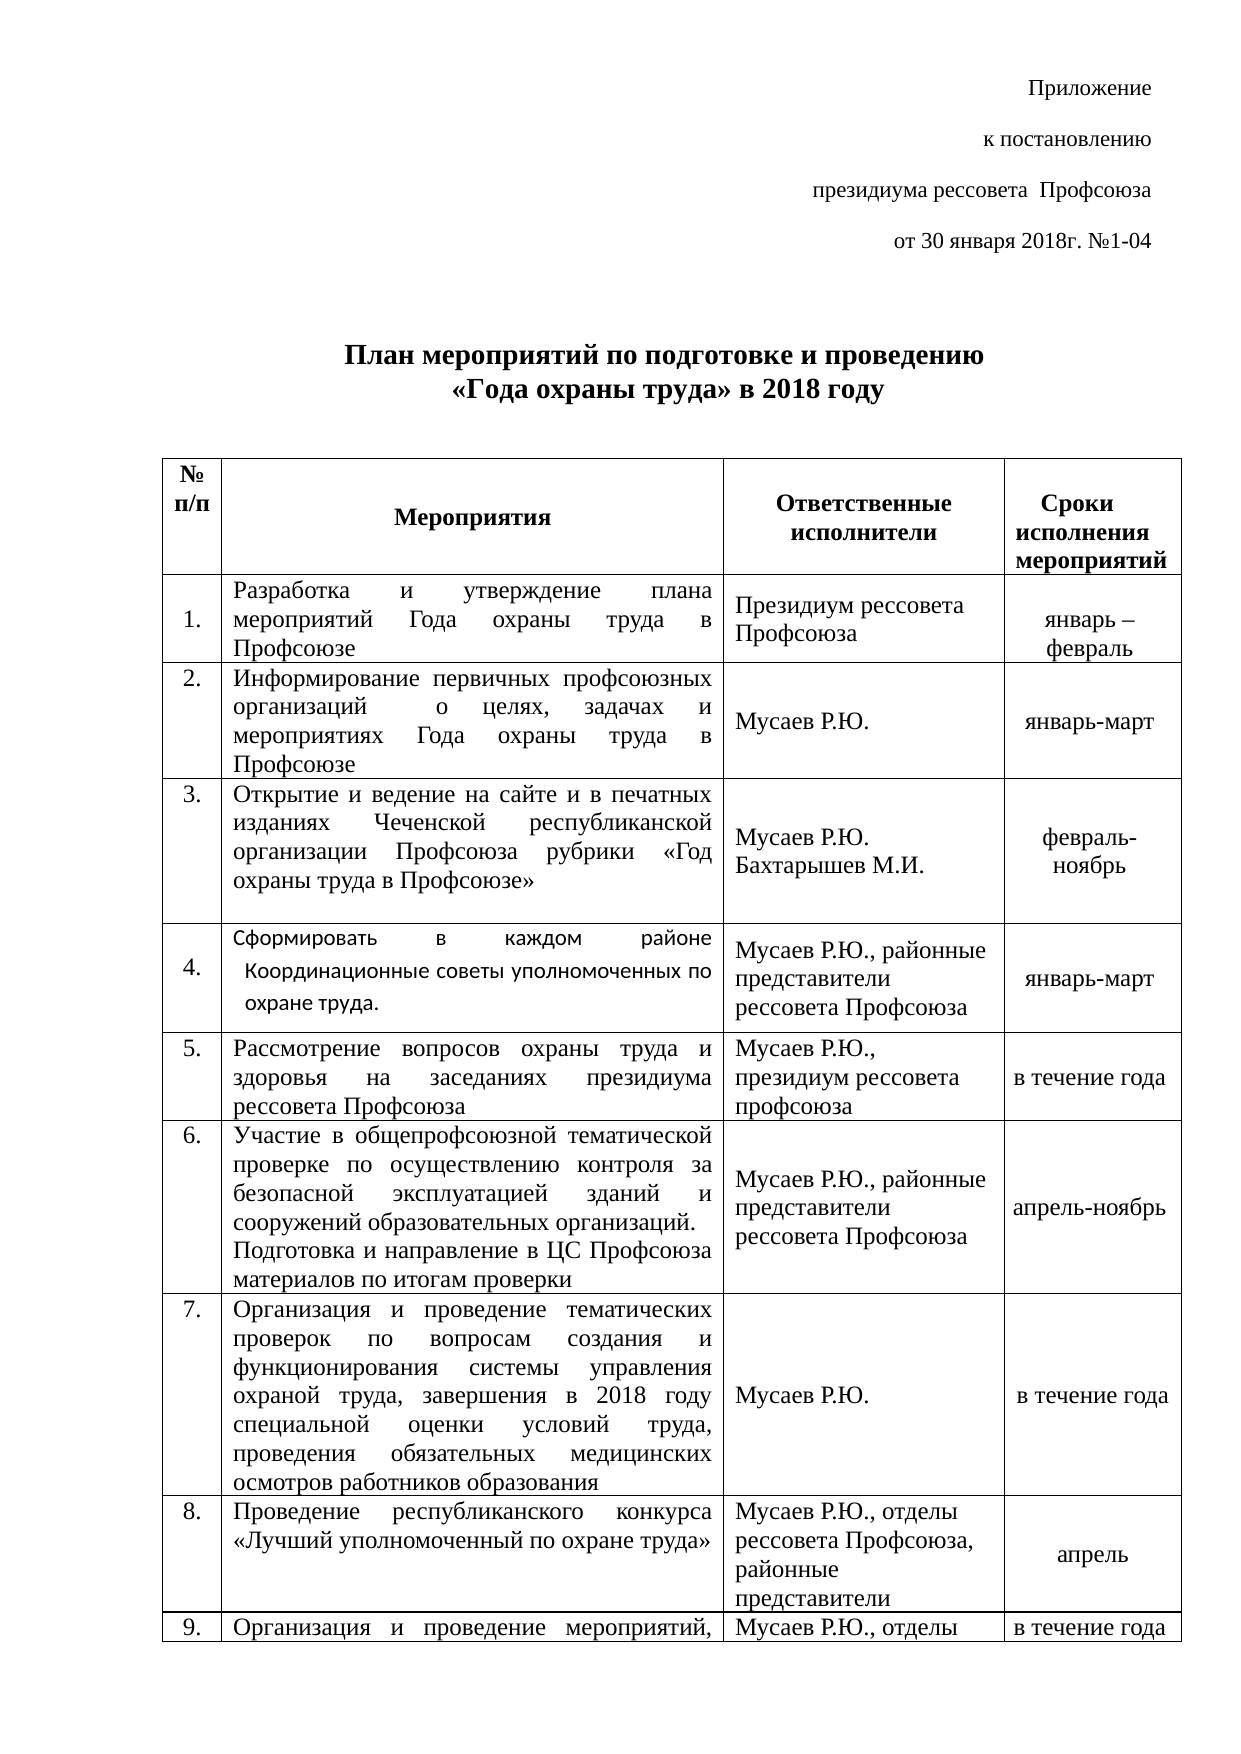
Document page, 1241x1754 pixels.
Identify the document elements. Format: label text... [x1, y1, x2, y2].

table_cell Разработка и утверждение плана мероприятий Года охраны труда в Профсоюзе [222, 575, 723, 662]
table_cell 2. [163, 663, 221, 778]
text План мероприятий по подготовке и проведению [177, 337, 1152, 371]
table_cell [222, 1613, 723, 1641]
table_cell Мусаев Р.Ю., районные представители рессовета Профсоюза [724, 1121, 1004, 1293]
table_cell Проведение республиканского конкурса «Лучший уполномоченный по охране труда» [222, 1496, 723, 1611]
table_cell 7. [163, 1294, 221, 1495]
table_cell январь-март [1005, 663, 1181, 778]
table_cell Мусаев Р.Ю. [724, 1294, 1004, 1495]
table_cell 8. [163, 1496, 221, 1611]
table_cell 1. [163, 575, 221, 662]
table_cell Мусаев Р.Ю. Бахтарышев М.И. [724, 779, 1004, 922]
table_cell в течение года [1005, 1294, 1181, 1495]
text к постановлению [177, 125, 1152, 151]
table_cell Сформировать в каждом районе Координационные советы уполномоченных по охране труда. [222, 924, 723, 1032]
table_cell 6. [163, 1121, 221, 1293]
table_cell январь –февраль [1005, 575, 1181, 662]
table_cell Мусаев Р.Ю. [724, 663, 1004, 778]
table_cell февраль-ноябрь [1005, 779, 1181, 922]
table_cell 9. [163, 1613, 221, 1641]
table_cell апрель-ноябрь [1005, 1121, 1181, 1293]
table_cell в течение года [1005, 1033, 1181, 1119]
text «Года охраны труда» в 2018 году [177, 371, 1152, 404]
table_header Сроки исполнения мероприятий [1005, 459, 1181, 574]
text Приложение [177, 74, 1152, 100]
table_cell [724, 1613, 1004, 1641]
table_cell Открытие и ведение на сайте и в печатных изданиях Чеченской республиканской организации Профсоюза рубрики «Год охраны труда в Профсоюзе» [222, 779, 723, 922]
text от 30 января 2018г. №1-04 [177, 227, 1152, 253]
table_cell Рассмотрение вопросов охраны труда и здоровья на заседаниях президиума рессовета Профсоюза [222, 1033, 723, 1119]
table_cell 3. [163, 779, 221, 922]
table_cell 5. [163, 1033, 221, 1119]
table_cell апрель [1005, 1496, 1181, 1611]
table_cell Участие в общепрофсоюзной тематической проверке по осуществлению контроля за безопасной эксплуатацией зданий и сооружений образовательных организаций. Подготовка и направление в ЦС Профсоюза материалов по итогам проверки [222, 1121, 723, 1293]
table_header Мероприятия [222, 459, 723, 574]
table_cell в течение года [1005, 1613, 1181, 1641]
table_cell Мусаев Р.Ю., районные представители рессовета Профсоюза [724, 924, 1004, 1032]
table_cell Мусаев Р.Ю., отделы рессовета Профсоюза, районные представители [724, 1496, 1004, 1611]
table_cell Мусаев Р.Ю., президиум рессовета профсоюза [724, 1033, 1004, 1119]
table_cell январь-март [1005, 924, 1181, 1032]
table_cell 4. [163, 924, 221, 1032]
table_header № п/п [163, 459, 221, 574]
table_header Ответственные исполнители [724, 459, 1004, 574]
table_cell Информирование первичных профсоюзных организаций о целях, задачах и мероприятиях Года охраны труда в Профсоюзе [222, 663, 723, 778]
table_cell Президиум рессовета Профсоюза [724, 575, 1004, 662]
text президиума рессовета Профсоюза [177, 176, 1152, 202]
table_cell Организация и проведение тематических проверок по вопросам создания и функционирования системы управления охраной труда, завершения в 2018 году специальной оценки условий труда, проведения обязательных медицинских осмотров работников образования [222, 1294, 723, 1495]
